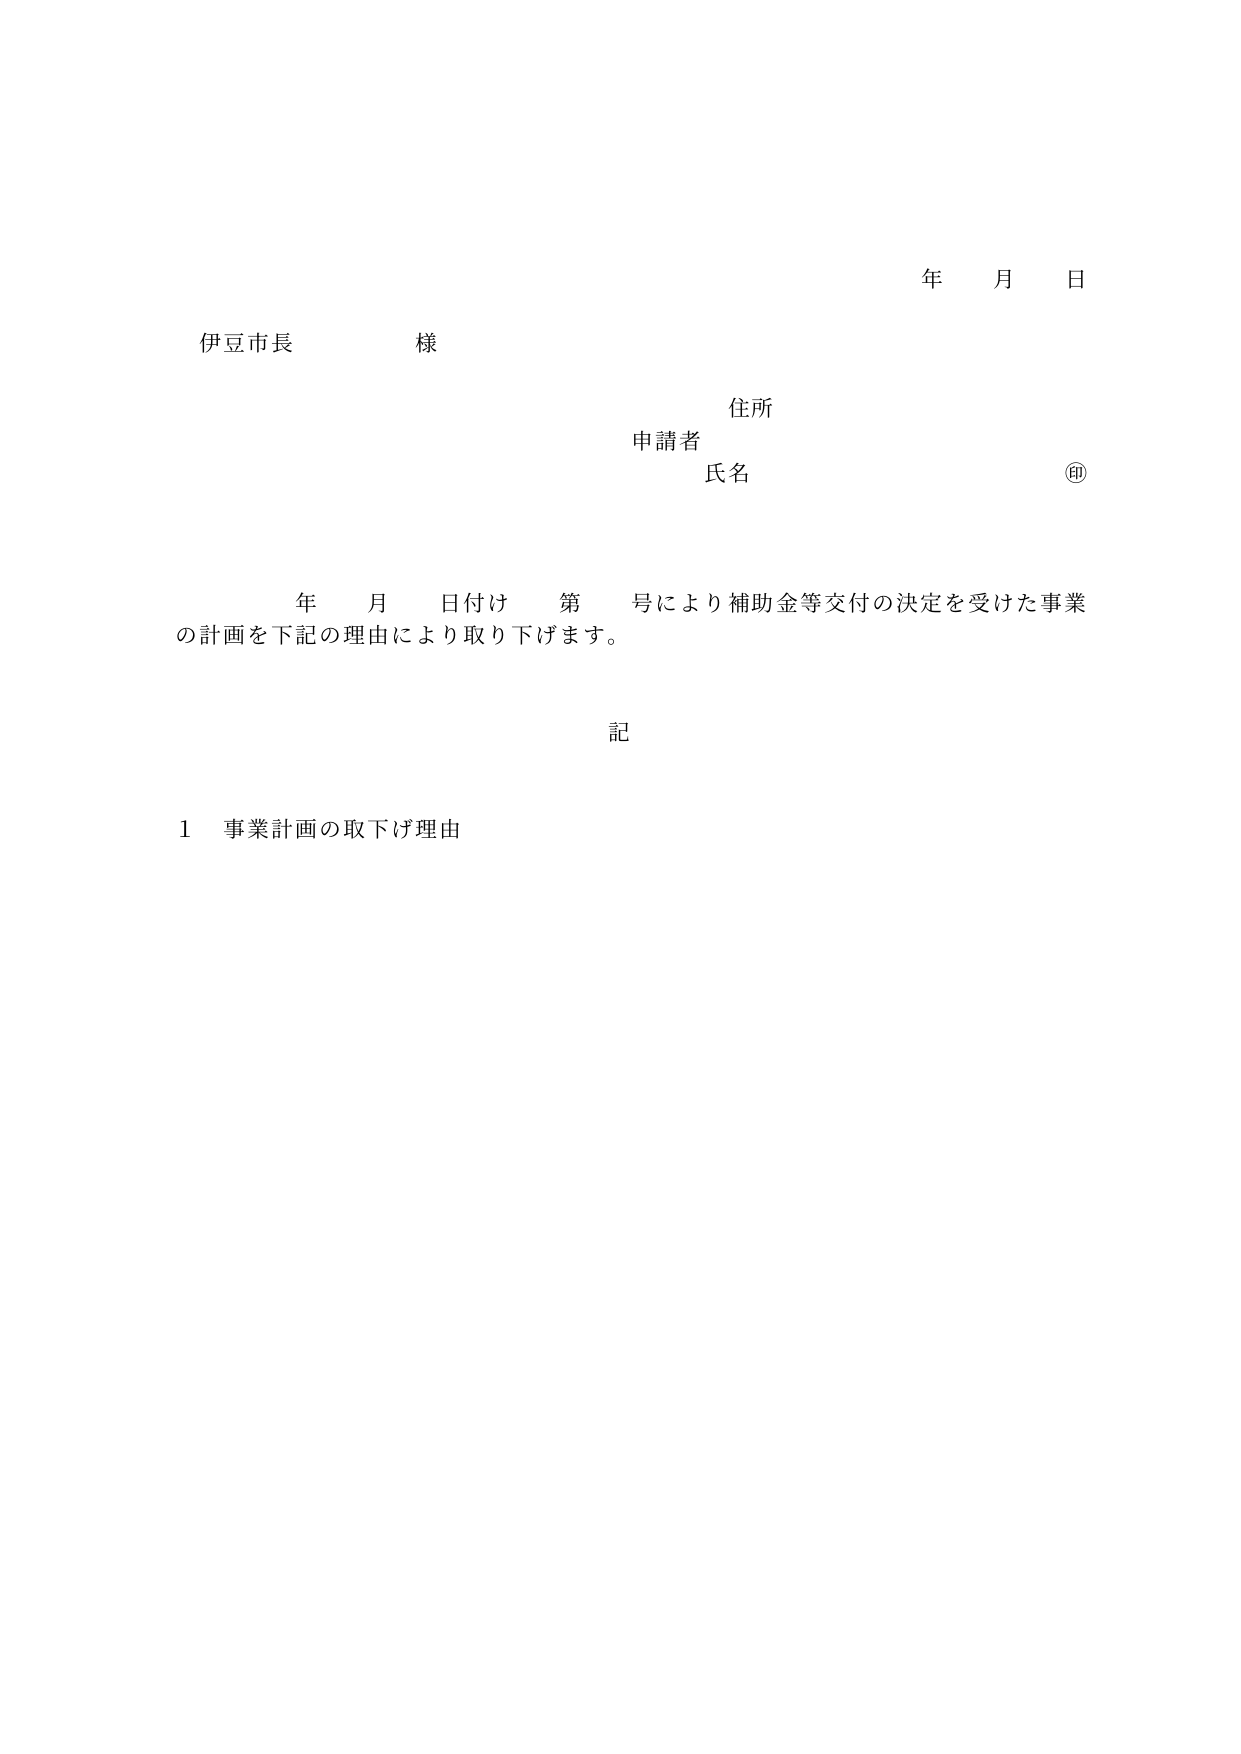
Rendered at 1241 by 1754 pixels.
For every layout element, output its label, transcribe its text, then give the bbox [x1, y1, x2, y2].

text 年 月 日付け 第 号により補助金等交付の決定を受けた事業の計画を下記の理由により取り下げます。 [151, 585, 1089, 650]
text １ 事業計画の取下げ理由 [151, 812, 1089, 844]
text 住所 [151, 391, 1089, 423]
text 伊豆市長 様 [151, 326, 1089, 359]
text 氏名 ㊞ [151, 456, 1089, 488]
text 記 [151, 715, 1089, 747]
text 申請者 [151, 423, 1089, 456]
text 年 月 日 [151, 261, 1089, 294]
